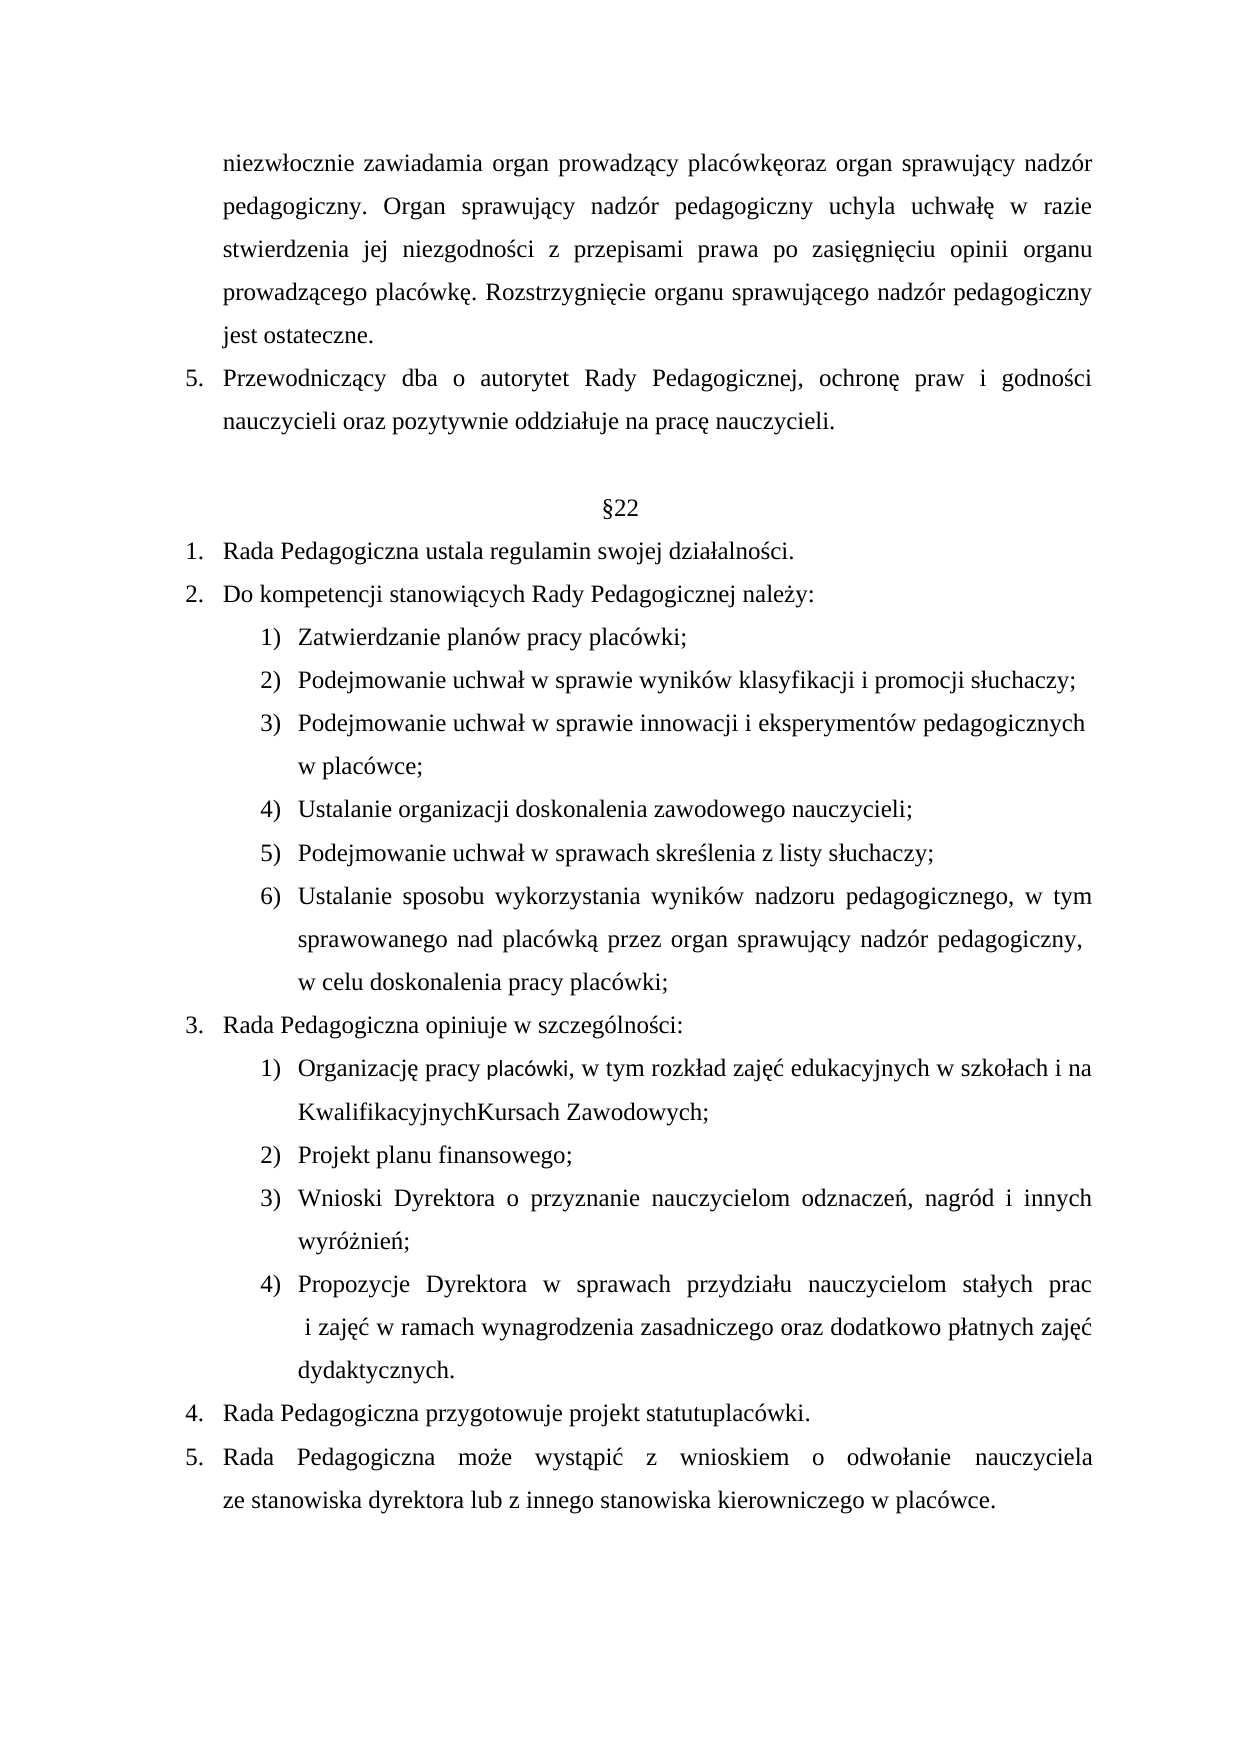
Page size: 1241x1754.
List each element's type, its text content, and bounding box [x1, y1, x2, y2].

list Podejmowanie uchwał w sprawie innowacji i eksperymentów pedagogicznych w placówce; [260, 708, 1093, 780]
list Rada Pedagogiczna przygotowuje projekt statutuplacówki. [185, 1398, 1093, 1427]
list Organizację pracy placówki, w tym rozkład zajęć edukacyjnych w szkołach i na KwalifikacyjnychKursach Zawodowych; [260, 1053, 1093, 1125]
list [185, 148, 1093, 349]
list Do kompetencji stanowiących Rady Pedagogicznej należy: [185, 579, 1093, 608]
list Rada Pedagogiczna może wystąpić z wnioskiem o odwołanie nauczyciela ze stanowiska dyrektora lub z innego stanowiska kierowniczego w placówce. [185, 1442, 1093, 1513]
list Wnioski Dyrektora o przyznanie nauczycielom odznaczeń, nagród i innych wyróżnień; [260, 1183, 1093, 1255]
list Projekt planu finansowego; [260, 1140, 1093, 1168]
list Zatwierdzanie planów pracy placówki; [260, 622, 1093, 651]
text §22 [148, 493, 1093, 521]
list Ustalanie organizacji doskonalenia zawodowego nauczycieli; [260, 794, 1093, 823]
list Ustalanie sposobu wykorzystania wyników nadzoru pedagogicznego, w tym sprawowanego nad placówką przez organ sprawujący nadzór pedagogiczny, w celu doskonalenia pracy placówki; [260, 881, 1093, 996]
list Podejmowanie uchwał w sprawie wyników klasyfikacji i promocji słuchaczy; [260, 665, 1093, 694]
list Podejmowanie uchwał w sprawach skreślenia z listy słuchaczy; [260, 838, 1093, 866]
list Rada Pedagogiczna ustala regulamin swojej działalności. [185, 536, 1093, 564]
list Przewodniczący dba o autorytet Rady Pedagogicznej, ochronę praw i godności nauczycieli oraz pozytywnie oddziałuje na pracę nauczycieli. [185, 363, 1093, 435]
list Rada Pedagogiczna opiniuje w szczególności: [185, 1010, 1093, 1039]
list Propozycje Dyrektora w sprawach przydziału nauczycielom stałych prac i zajęć w ramach wynagrodzenia zasadniczego oraz dodatkowo płatnych zajęć dydaktycznych. [260, 1269, 1093, 1384]
